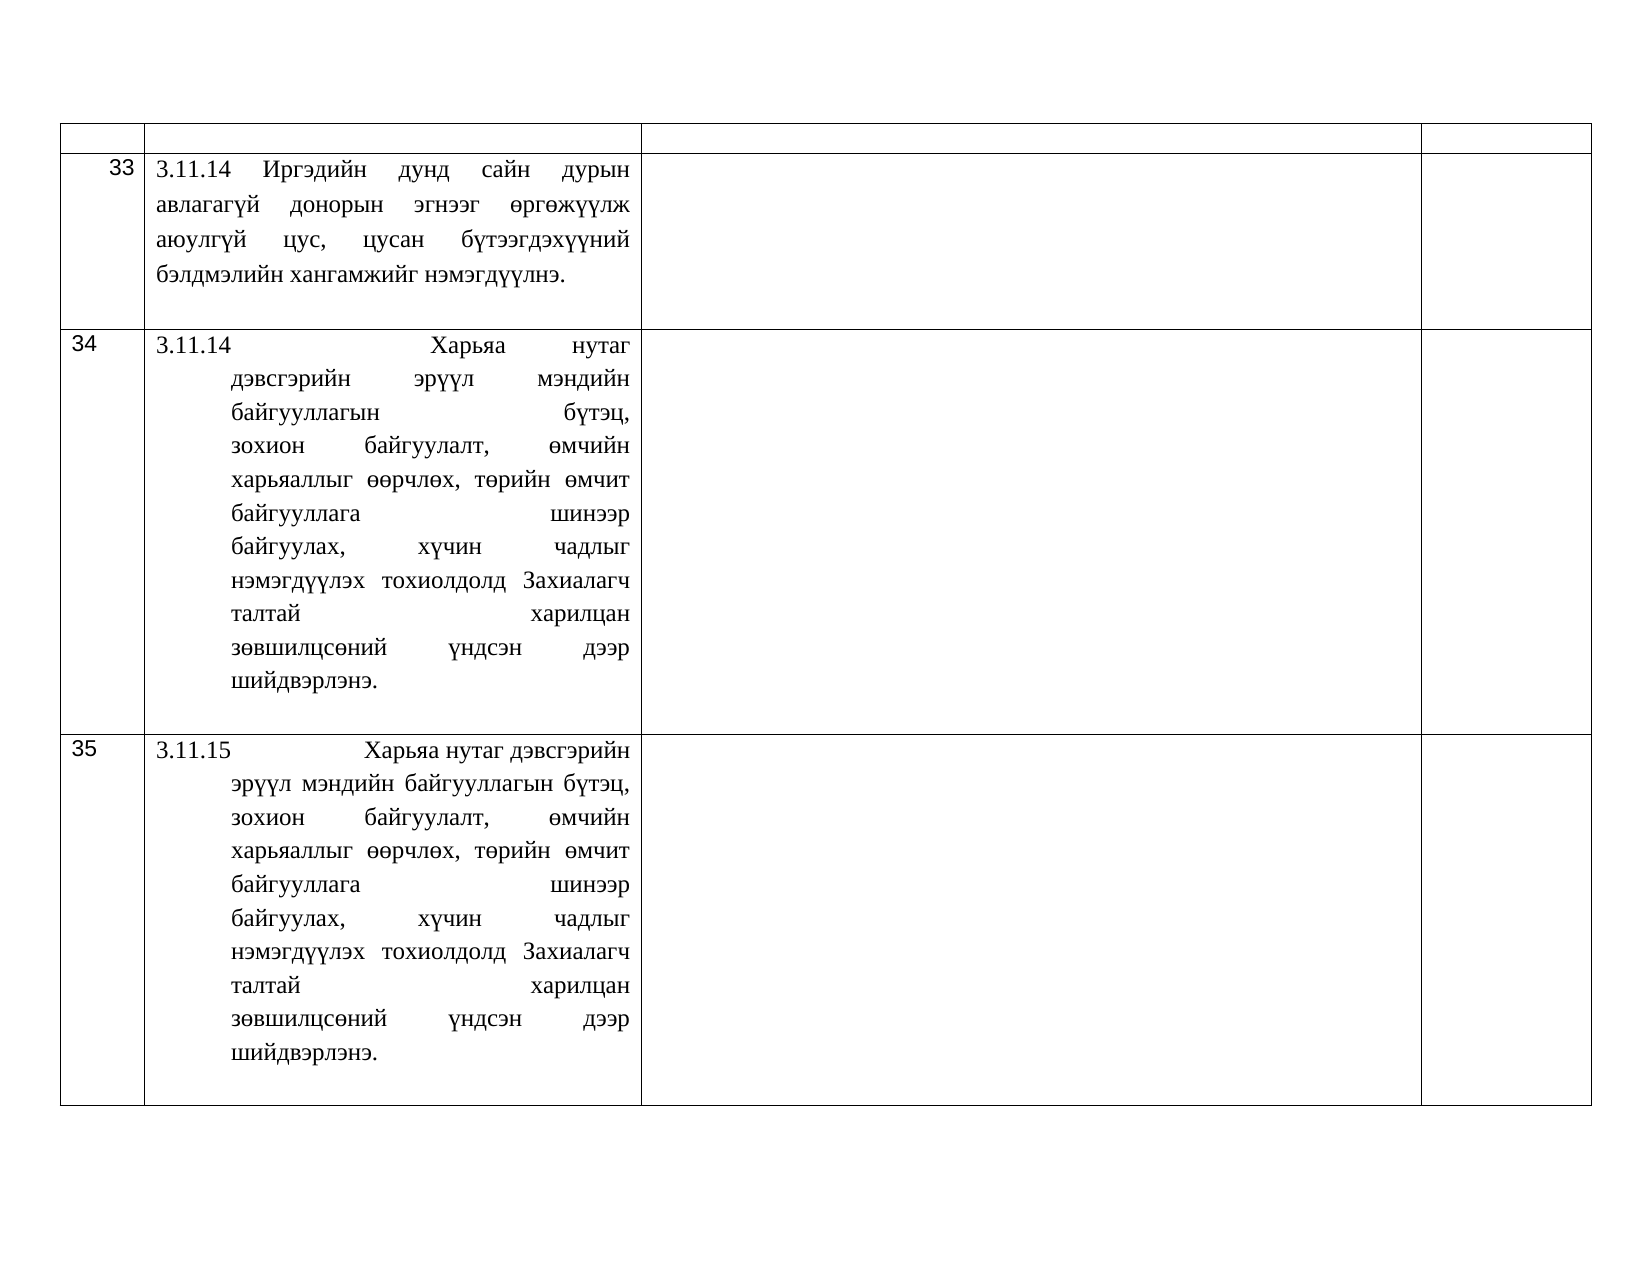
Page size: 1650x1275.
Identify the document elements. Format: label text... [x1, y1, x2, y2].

table_cell [1422, 154, 1591, 329]
table_cell [1422, 330, 1591, 734]
table_cell [61, 154, 144, 329]
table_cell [145, 124, 641, 153]
table_cell 32 [61, 124, 144, 153]
table_cell Харьяа нутаг дэвсгэрийн эрүүл мэндийн байгууллагын бүтэц, зохион байгуулалт, өмчийн харьяаллыг өөрчлөх, төрийн өмчит байгууллага шинээр байгуулах, хүчин чадлыг нэмэгдүүлэх тохиолдолд Захиалагч талтай харилцан зөвшилцсөний үндсэн дээр шийдвэрлэнэ. [145, 330, 641, 734]
table_cell [642, 330, 1421, 734]
table_cell [1422, 735, 1591, 1105]
table_cell 35 [61, 735, 144, 1105]
table_cell [642, 124, 1421, 153]
table_cell Харьяа нутаг дэвсгэрийн эрүүл мэндийн байгууллагын бүтэц, зохион байгуулалт, өмчийн харьяаллыг өөрчлөх, төрийн өмчит байгууллага шинээр байгуулах, хүчин чадлыг нэмэгдүүлэх тохиолдолд Захиалагч талтай харилцан зөвшилцсөний үндсэн дээр шийдвэрлэнэ. [145, 735, 641, 1105]
table_cell 34 [61, 330, 144, 734]
table_cell [642, 154, 1421, 329]
table_cell [642, 735, 1421, 1105]
table_cell [1422, 124, 1591, 153]
table_cell 3.11.14 Иргэдийн дунд сайн дурын авлагагүй донорын эгнээг өргөжүүлж аюулгүй цус, цусан бүтээгдэхүүний бэлдмэлийн хангамжийг нэмэгдүүлнэ. [145, 154, 641, 329]
